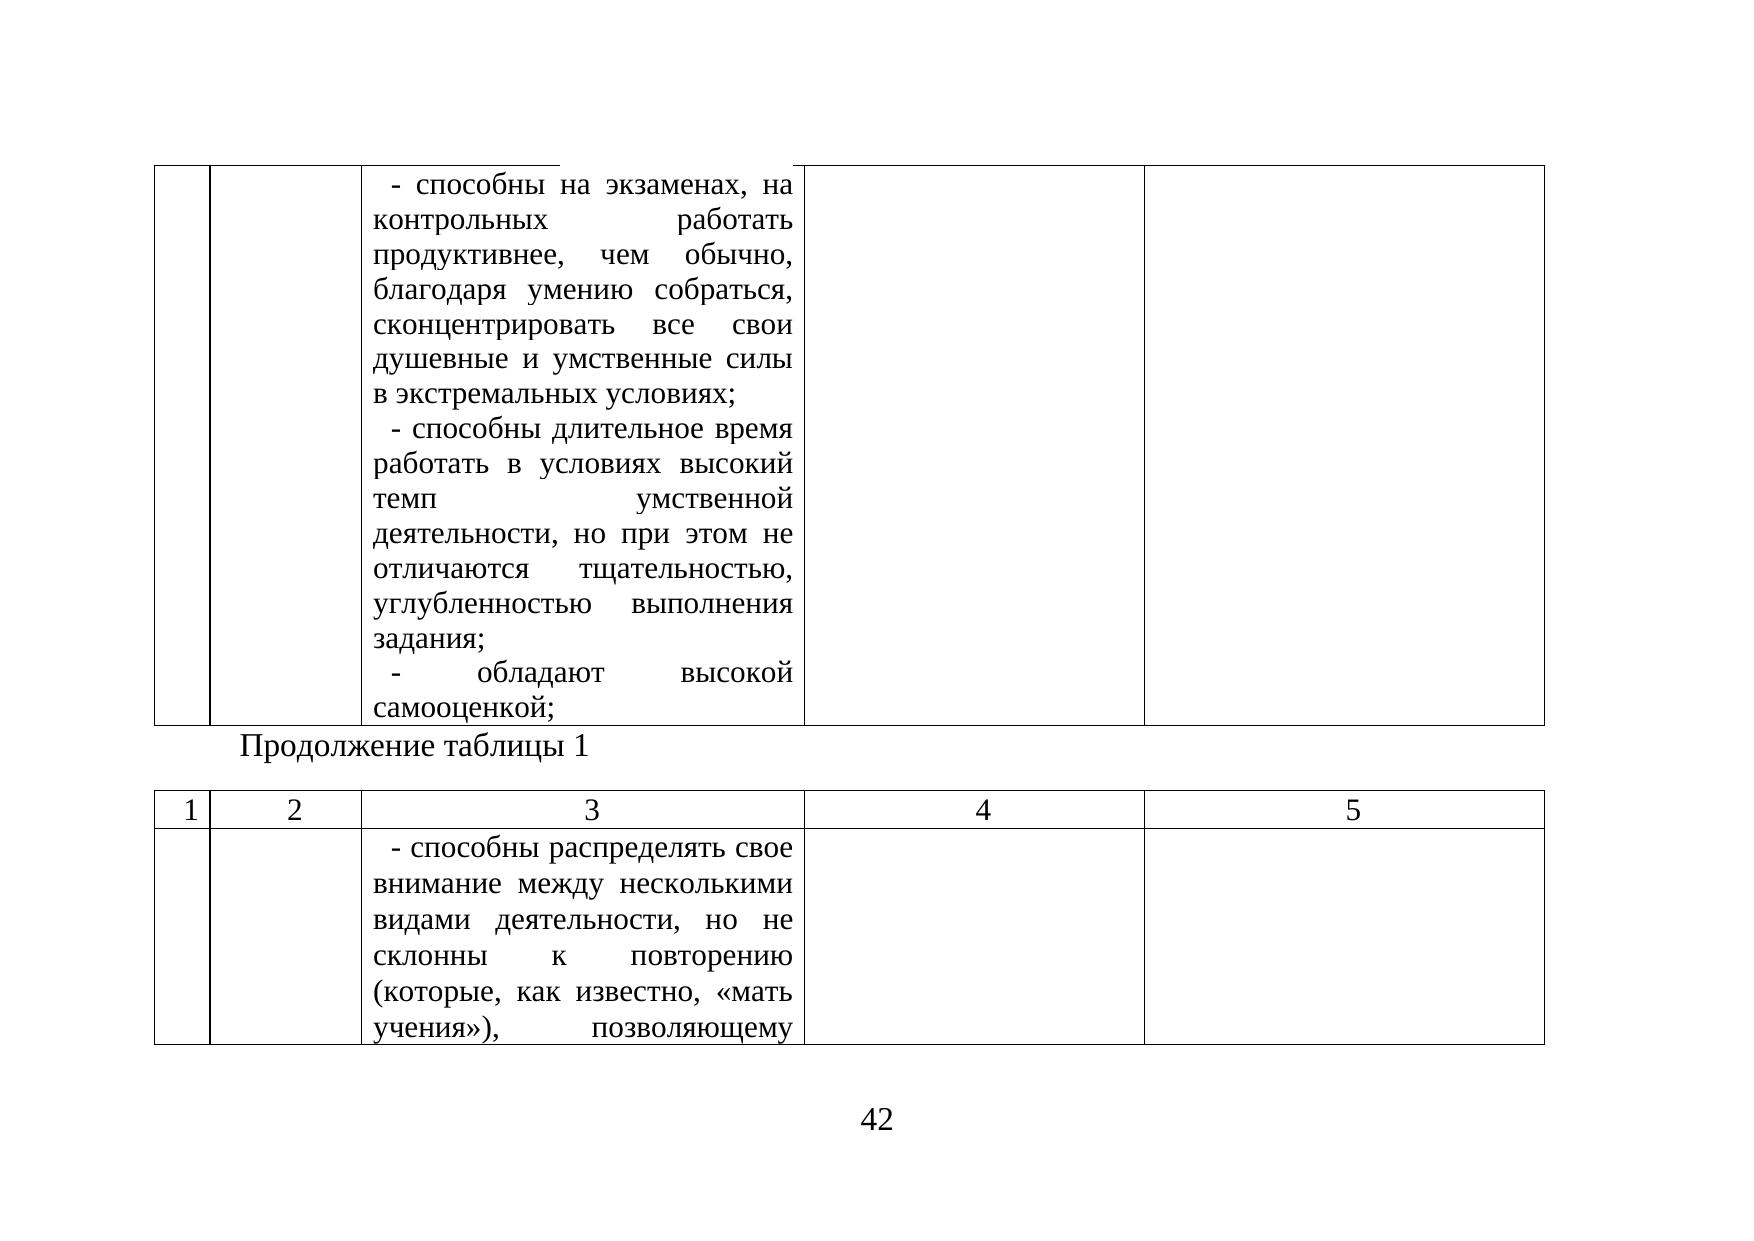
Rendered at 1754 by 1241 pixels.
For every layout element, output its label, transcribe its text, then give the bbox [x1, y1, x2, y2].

text Продолжение таблицы 1 [165, 726, 1588, 764]
table_cell [1145, 829, 1544, 1044]
table_cell [211, 829, 361, 1044]
table_header 5 [1145, 791, 1544, 827]
table_cell [805, 829, 1144, 1044]
table_header 3 [362, 791, 804, 827]
table_cell [1145, 166, 1544, 724]
table_header 1 [155, 791, 209, 827]
table_header 2 [211, 791, 361, 827]
table_cell [211, 166, 361, 724]
table_cell [155, 166, 209, 724]
table_cell [805, 166, 1144, 724]
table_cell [362, 829, 804, 1044]
table_cell [155, 829, 209, 1044]
